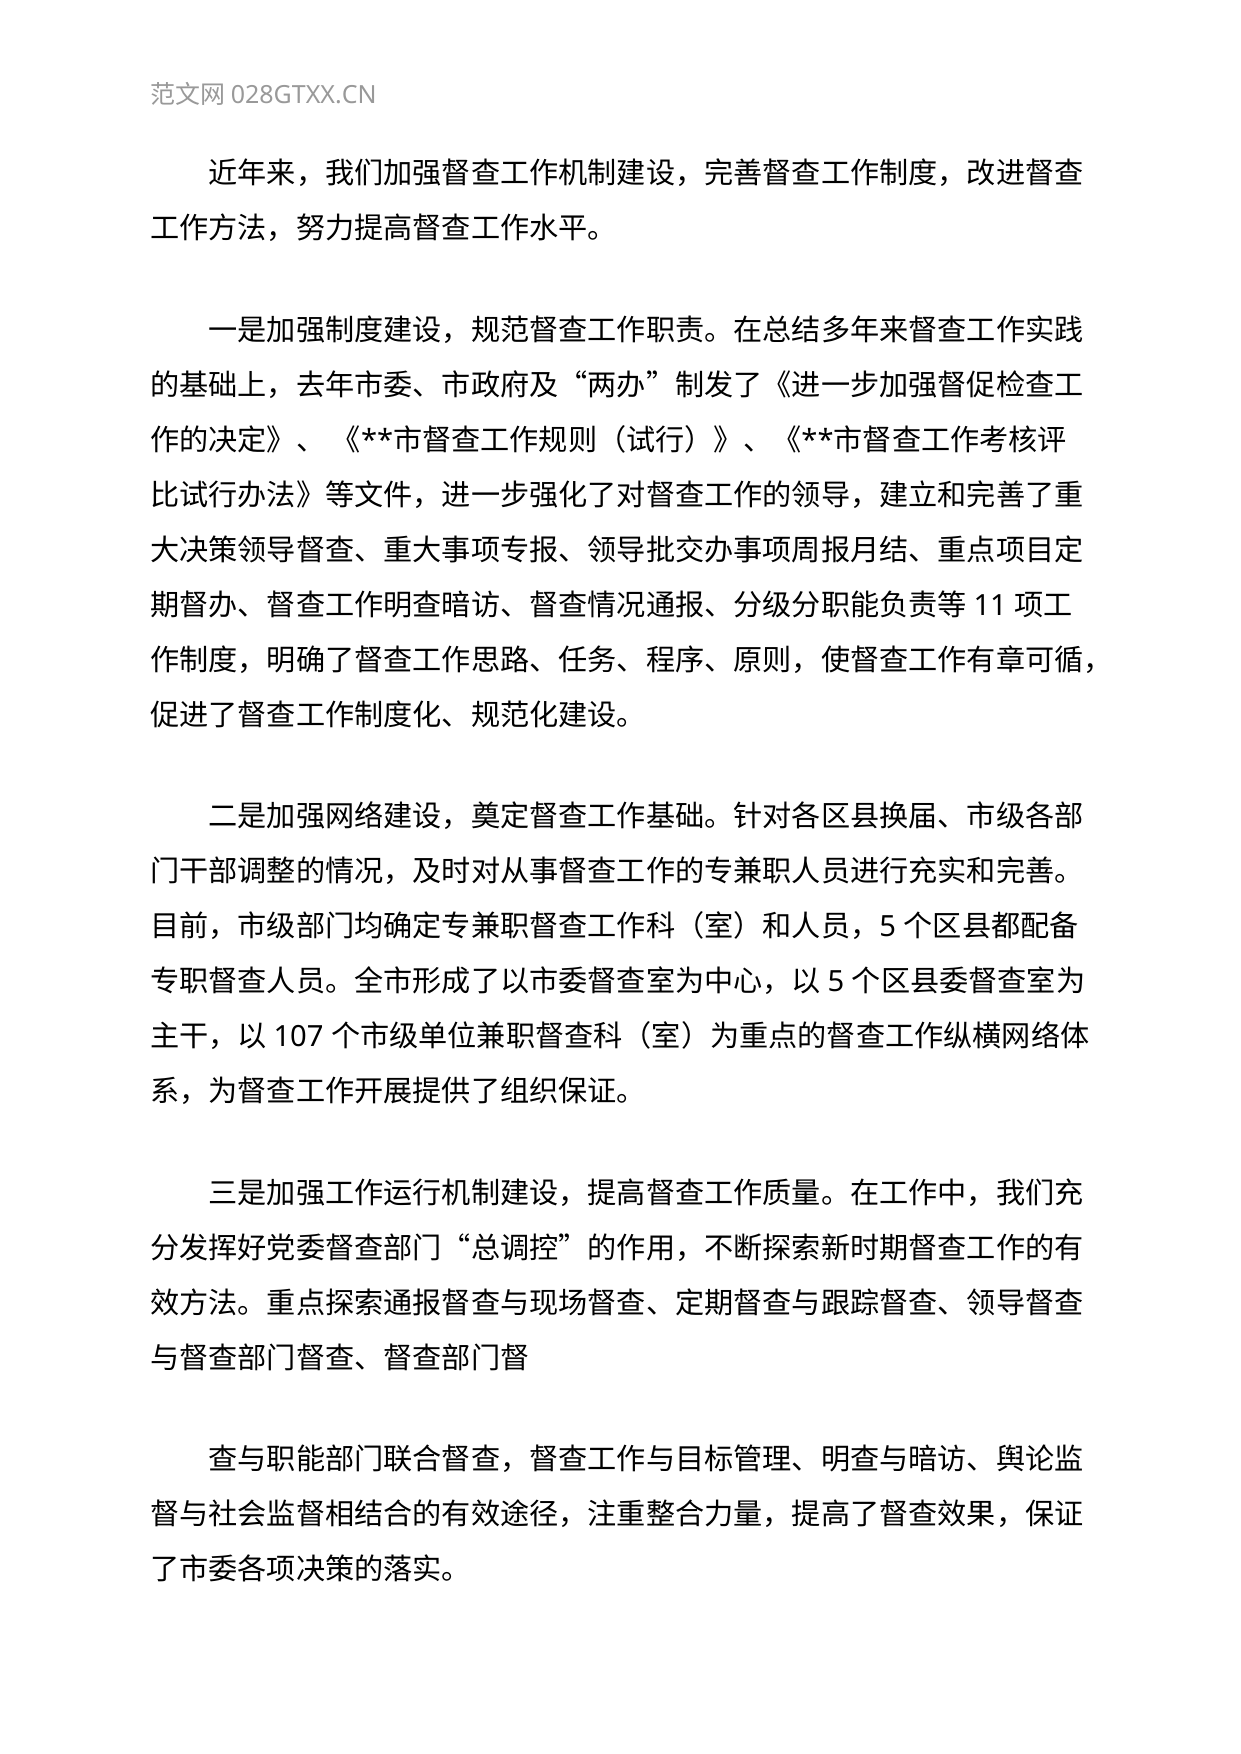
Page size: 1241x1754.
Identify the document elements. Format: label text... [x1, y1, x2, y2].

text 近年来，我们加强督查工作机制建设，完善督查工作制度，改进督查工作方法，努力提高督查工作水平。 [150, 150, 1090, 247]
text 二是加强网络建设，奠定督查工作基础。针对各区县换届、市级各部门干部调整的情况，及时对从事督查工作的专兼职人员进行充实和完善。目前，市级部门均确定专兼职督查工作科（室）和人员，5 个区县都配备专职督查人员。全市形成了以市委督查室为中心，以 5 个区县委督查室为主干，以 107 个市级单位兼职督查科（室）为重点的督查工作纵横网络体系，为督查工作开展提供了组织保证。 [150, 793, 1090, 1110]
text 查与职能部门联合督查，督查工作与目标管理、明查与暗访、舆论监督与社会监督相结合的有效途径，注重整合力量，提高了督查效果，保证了市委各项决策的落实。 [150, 1436, 1090, 1588]
text 三是加强工作运行机制建设，提高督查工作质量。在工作中，我们充分发挥好党委督查部门“总调控”的作用，不断探索新时期督查工作的有效方法。重点探索通报督查与现场督查、定期督查与跟踪督查、领导督查与督查部门督查、督查部门督 [150, 1169, 1090, 1376]
text 一是加强制度建设，规范督查工作职责。在总结多年来督查工作实践的基础上，去年市委、市政府及“两办”制发了《进一步加强督促检查工作的决定》、 《**市督查工作规则（试行）》、《**市督查工作考核评比试行办法》等文件，进一步强化了对督查工作的领导，建立和完善了重大决策领导督查、重大事项专报、领导批交办事项周报月结、重点项目定期督办、督查工作明查暗访、督查情况通报、分级分职能负责等 11 项工作制度，明确了督查工作思路、任务、程序、原则，使督查工作有章可循，促进了督查工作制度化、规范化建设。 [150, 307, 1090, 733]
